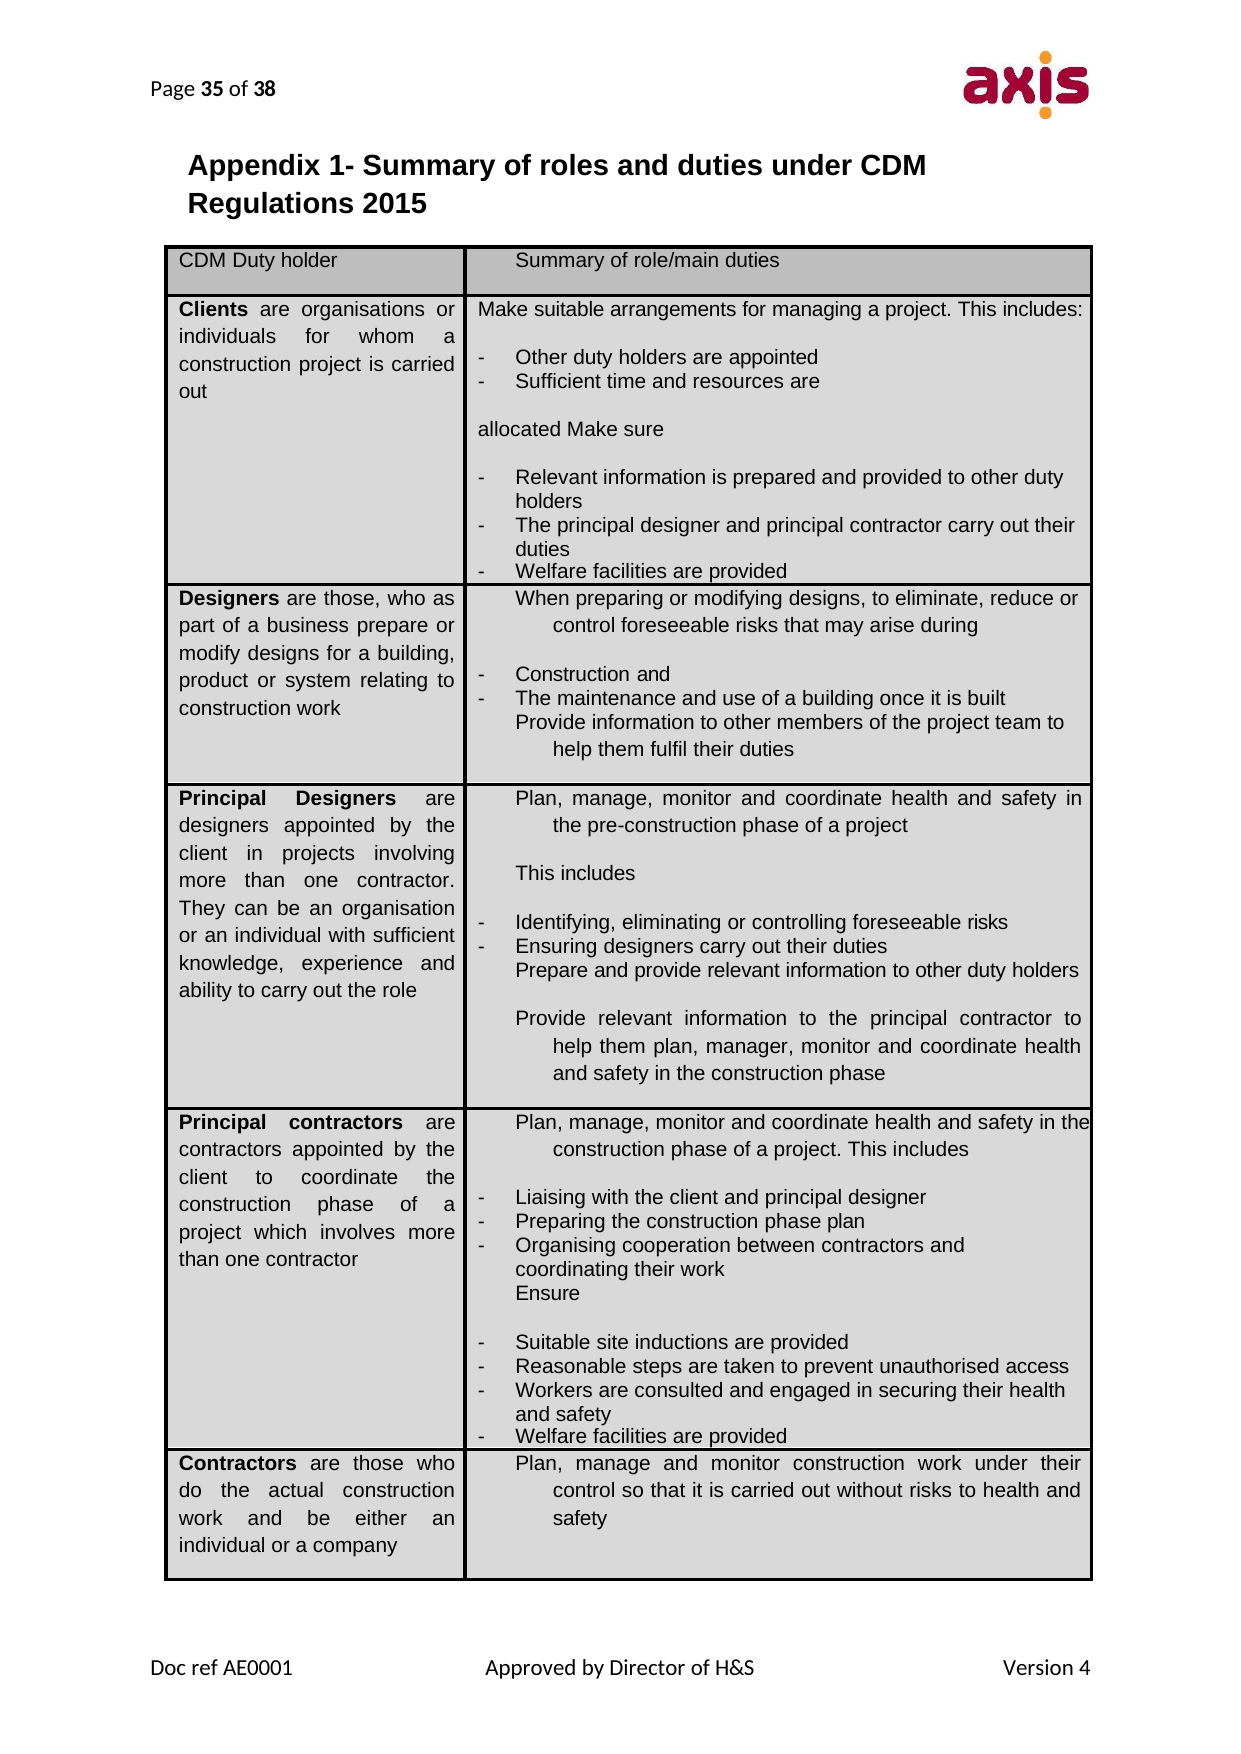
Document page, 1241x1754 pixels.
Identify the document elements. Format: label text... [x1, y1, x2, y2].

table_cell Principal contractors are contractors appointed by the client to coordinate the construction phase of a project which involves more than one contractor [168, 1110, 463, 1447]
table_header CDM Duty holder [168, 249, 463, 294]
table_cell Contractors are those who do the actual construction work and be either an individual or a company [168, 1451, 463, 1578]
table_cell When preparing or modifying designs, to eliminate, reduce or control foreseeable risks that may arise during Construction and The maintenance and use of a building once it is built Provide information to other members of the project team to help them fulfil their duties [467, 586, 1090, 782]
table_cell Clients are organisations or individuals for whom a construction project is carried out [168, 297, 463, 583]
table_cell Plan, manage, monitor and coordinate health and safety in the pre-construction phase of a project This includes Identifying, eliminating or controlling foreseeable risks Ensuring designers carry out their duties Prepare and provide relevant information to other duty holders Provide relevant information to the principal contractor to help them plan, manager, monitor and coordinate health and safety in the construction phase [467, 786, 1090, 1107]
table_cell Plan, manage, monitor and coordinate health and safety in the construction phase of a project. This includes Liaising with the client and principal designer Preparing the construction phase plan Organising cooperation between contractors and coordinating their work Ensure Suitable site inductions are provided Reasonable steps are taken to prevent unauthorised access Workers are consulted and engaged in securing their health and safety Welfare facilities are provided [467, 1110, 1090, 1447]
picture [963, 51, 1089, 119]
subtitle Appendix 1- Summary of roles and duties under CDM Regulations 2015 [187, 148, 1087, 220]
table_cell Plan, manage and monitor construction work under their control so that it is carried out without risks to health and safety [467, 1451, 1090, 1578]
table_cell Designers are those, who as part of a business prepare or modify designs for a building, product or system relating to construction work [168, 586, 463, 782]
table_cell Principal Designers are designers appointed by the client in projects involving more than one contractor. They can be an organisation or an individual with sufficient knowledge, experience and ability to carry out the role [168, 786, 463, 1107]
table_cell Make suitable arrangements for managing a project. This includes: Other duty holders are appointed Sufficient time and resources are allocated Make sure Relevant information is prepared and provided to other duty holders The principal designer and principal contractor carry out their duties Welfare facilities are provided [467, 297, 1090, 583]
table_header Summary of role/main duties [467, 249, 1090, 294]
